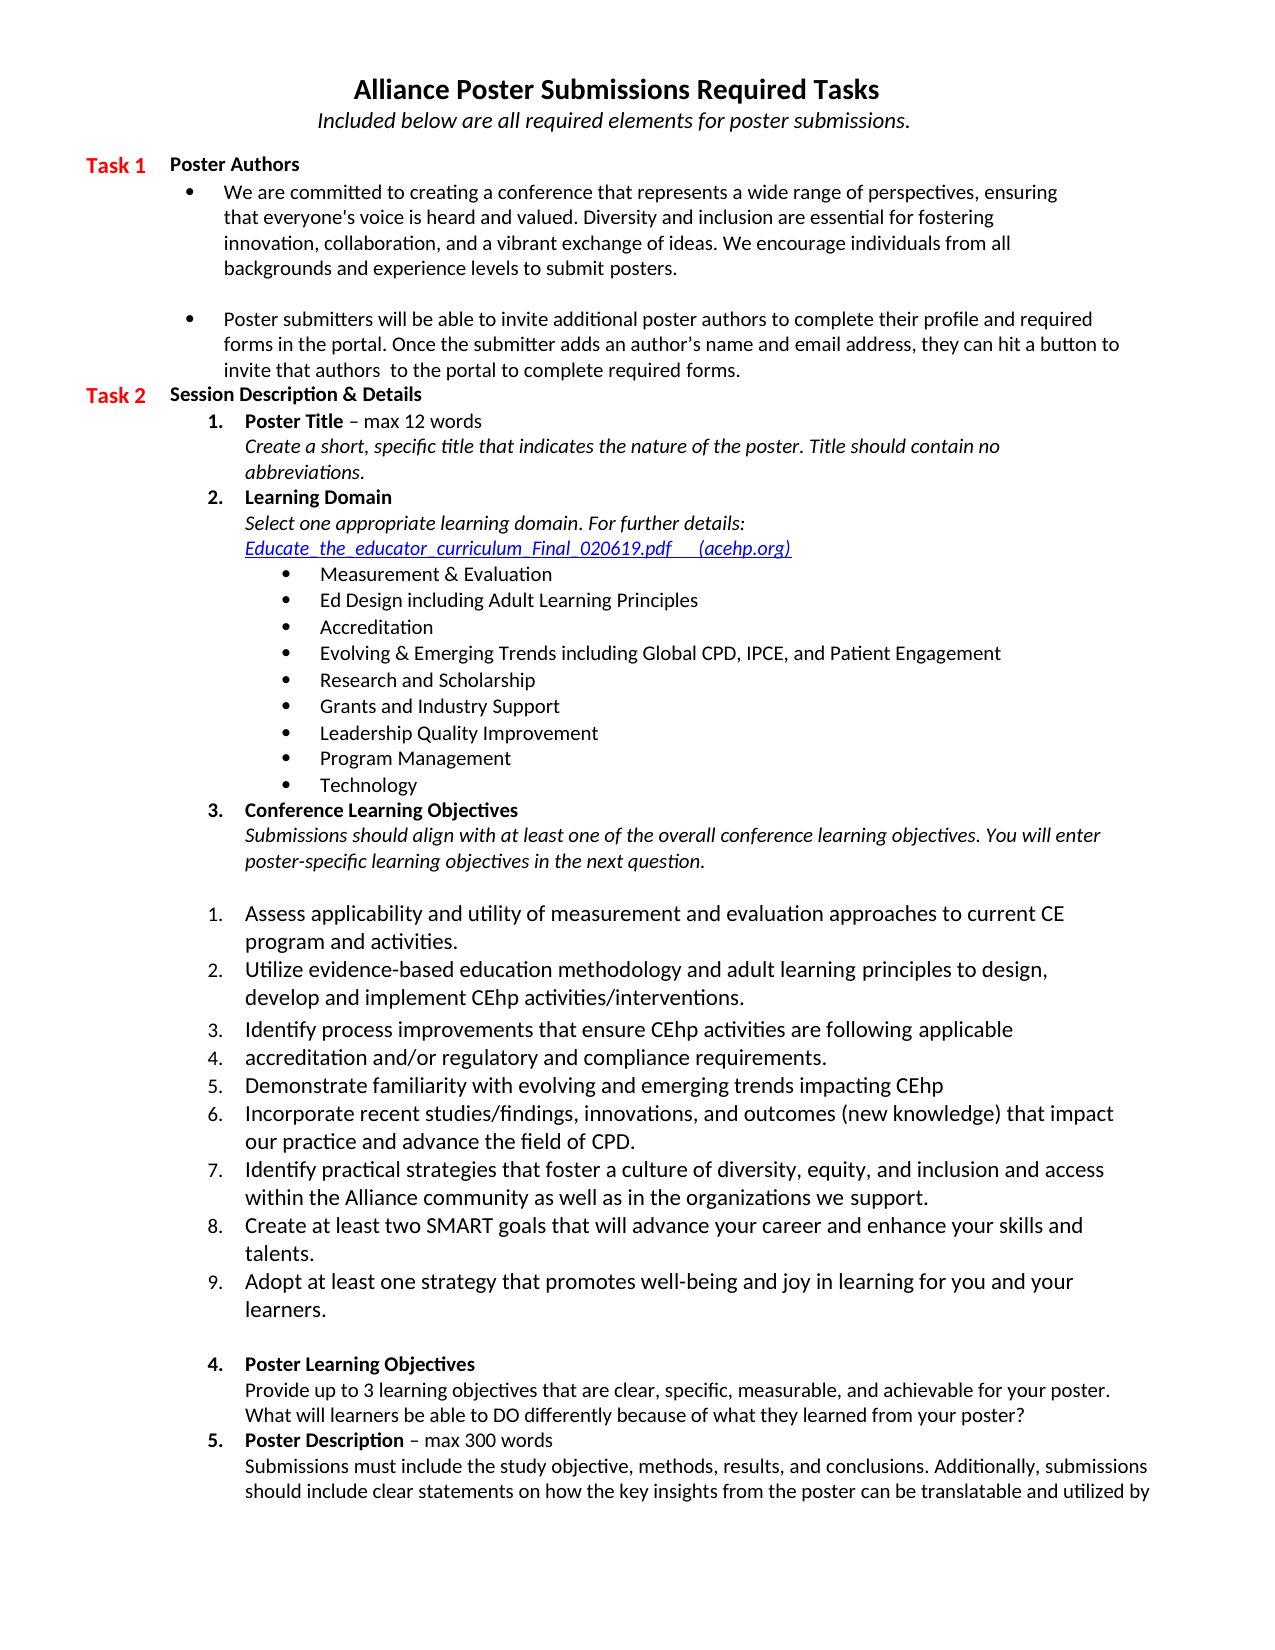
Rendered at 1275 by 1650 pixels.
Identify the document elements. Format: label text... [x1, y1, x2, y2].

list accreditation and/or regulatory and compliance requirements. [207, 1043, 1158, 1071]
list Ed Design including Adult Learning Principles [282, 587, 1158, 613]
list Evolving & Emerging Trends including Global CPD, IPCE, and Patient Engagement [282, 639, 1158, 666]
list Provide up to 3 learning objectives that are clear, specific, measurable, and achievable for your poster. What will learners be able to DO differently because of what they learned from your poster? [245, 1377, 1158, 1428]
list Program Management [282, 745, 1158, 771]
list Poster submitters will be able to invite additional poster authors to complete their profile and required forms in the portal. Once the submitter adds an author’s name and email address, they can hit a button to invite that authors to the portal to complete required forms. [186, 306, 1126, 382]
list Poster Learning Objectives [207, 1351, 1158, 1377]
text Select one appropriate learning domain. For further details: Educate_the_educator_curriculum_Final_020619.pdf (acehp.org) [245, 510, 1158, 561]
list Incorporate recent studies/findings, innovations, and outcomes (new knowledge) that impact our practice and advance the field of CPD. [207, 1099, 1126, 1155]
text Submissions should align with at least one of the overall conference learning objectives. You will enter poster-specific learning objectives in the next question. [245, 823, 1134, 873]
text Included below are all required elements for poster submissions. [75, 106, 1156, 134]
list Leadership Quality Improvement [282, 719, 1158, 745]
list Grants and Industry Support [282, 692, 1158, 719]
list Measurement & Evaluation [282, 561, 1158, 587]
subtitle Task 2 Session Description & Details [86, 382, 1158, 409]
list Accreditation [282, 613, 1158, 639]
list Technology [282, 771, 1158, 797]
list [245, 1453, 1158, 1504]
subtitle Learning Domain [207, 484, 1158, 510]
text Alliance Poster Submissions Required Tasks [75, 71, 1158, 106]
list Poster Title – max 12 words [207, 409, 1158, 434]
subtitle Utilize evidence-based education methodology and adult learning principles to design, develop and implement CEhp activities/interventions. [207, 955, 1068, 1011]
subtitle Conference Learning Objectives [207, 797, 1158, 823]
list Assess applicability and utility of measurement and evaluation approaches to current CE program and activities. [207, 899, 1147, 955]
list Poster Description – max 300 words [207, 1428, 1158, 1453]
subtitle Create at least two SMART goals that will advance your career and enhance your skills and talents. [207, 1211, 1158, 1267]
list Research and Scholarship [282, 666, 1158, 692]
list Demonstrate familiarity with evolving and emerging trends impacting CEhp [207, 1071, 1058, 1099]
list Adopt at least one strategy that promotes well-being and joy in learning for you and your learners. [207, 1267, 1123, 1323]
text Task 1 Poster Authors [86, 152, 1158, 179]
list We are committed to creating a conference that represents a wide range of perspectives, ensuring that everyone's voice is heard and valued. Diversity and inclusion are essential for fostering innovation, collaboration, and a vibrant exchange of ideas. We encourage individuals from all backgrounds and experience levels to submit posters. [186, 179, 1086, 281]
list Identify practical strategies that foster a culture of diversity, equity, and inclusion and access within the Alliance community as well as in the organizations we support. [207, 1155, 1137, 1211]
text Create a short, specific title that indicates the nature of the poster. Title should contain no abbreviations. [245, 434, 1045, 484]
list Identify process improvements that ensure CEhp activities are following applicable [207, 1015, 1158, 1043]
